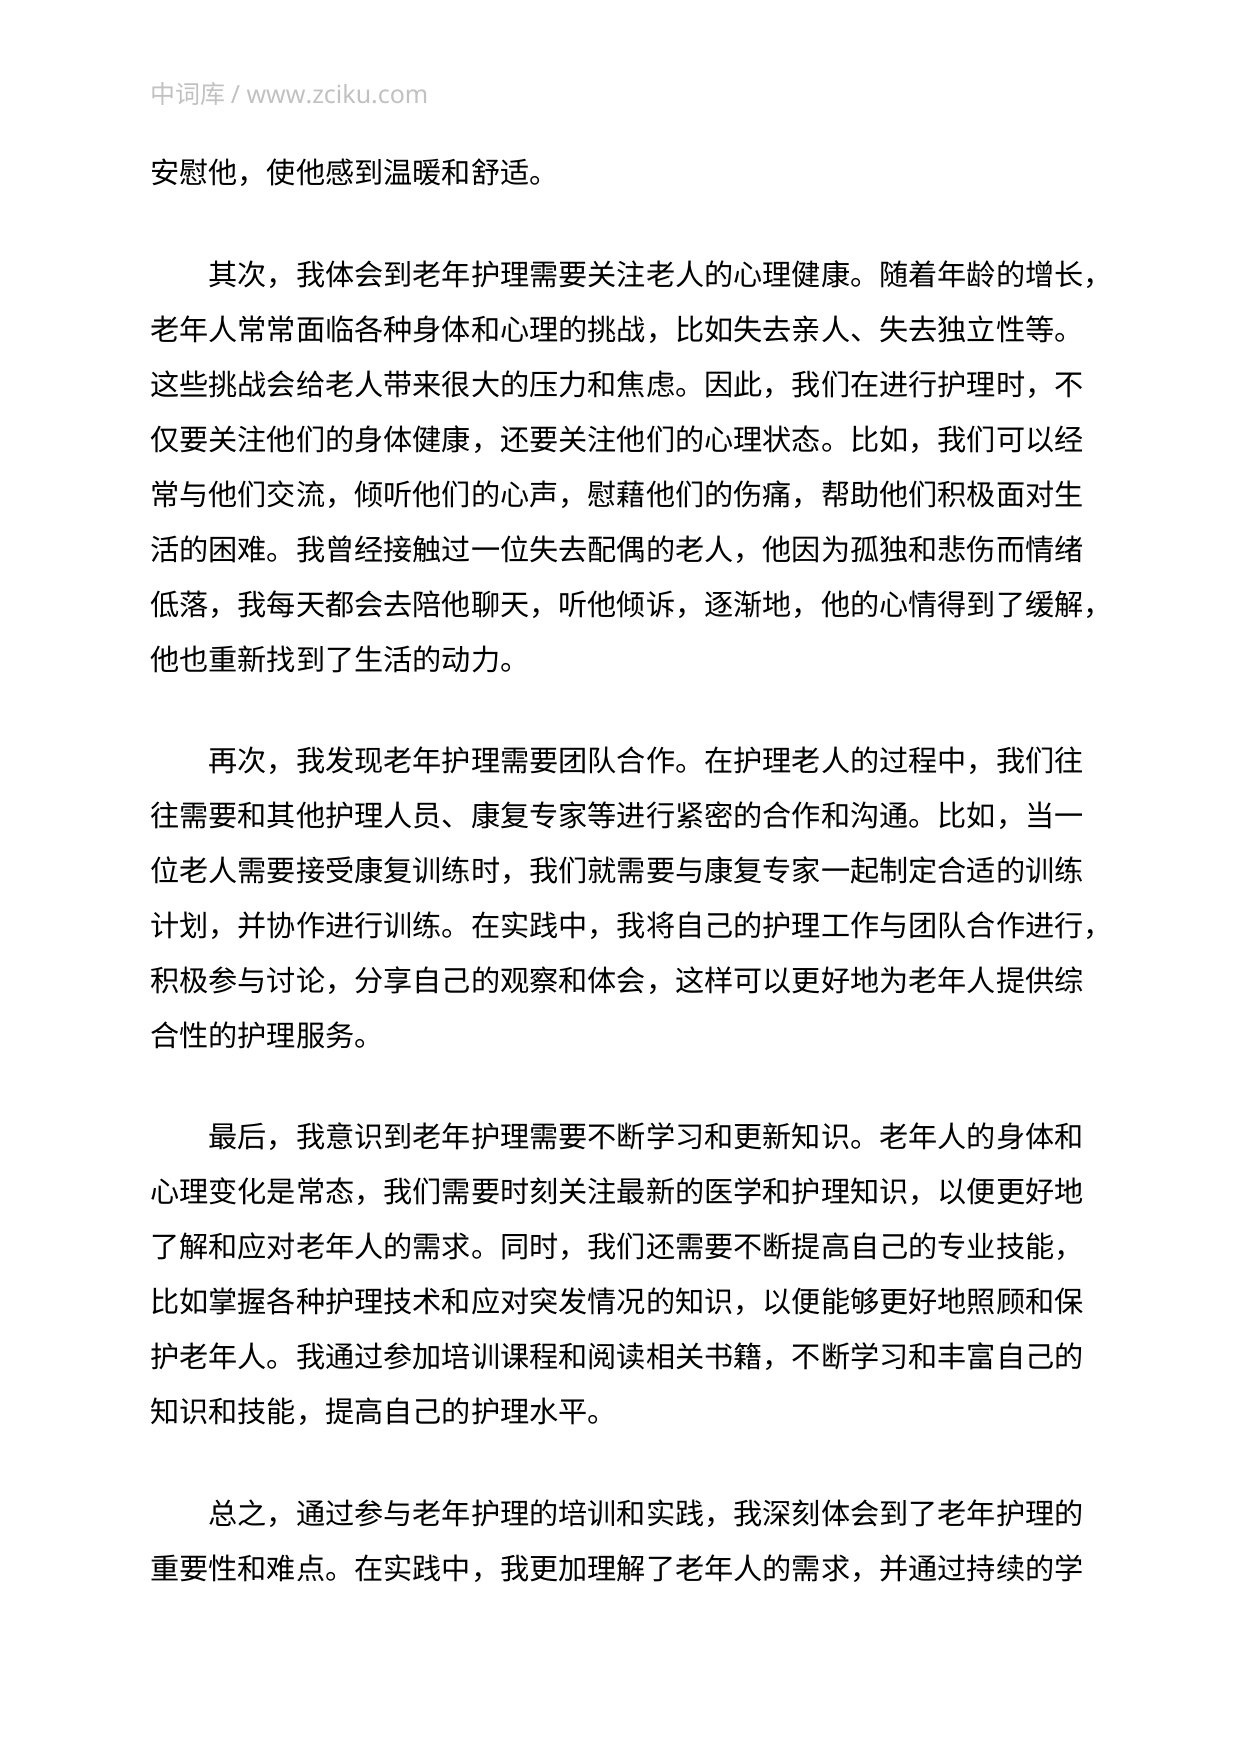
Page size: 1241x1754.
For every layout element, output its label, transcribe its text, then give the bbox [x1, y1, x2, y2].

text 再次，我发现老年护理需要团队合作。在护理老人的过程中，我们往往需要和其他护理人员、康复专家等进行紧密的合作和沟通。比如，当一位老人需要接受康复训练时，我们就需要与康复专家一起制定合适的训练计划，并协作进行训练。在实践中，我将自己的护理工作与团队合作进行，积极参与讨论，分享自己的观察和体会，这样可以更好地为老年人提供综合性的护理服务。 [150, 738, 1090, 1054]
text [150, 150, 1090, 192]
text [150, 1490, 1090, 1587]
text 最后，我意识到老年护理需要不断学习和更新知识。老年人的身体和心理变化是常态，我们需要时刻关注最新的医学和护理知识，以便更好地了解和应对老年人的需求。同时，我们还需要不断提高自己的专业技能，比如掌握各种护理技术和应对突发情况的知识，以便能够更好地照顾和保护老年人。我通过参加培训课程和阅读相关书籍，不断学习和丰富自己的知识和技能，提高自己的护理水平。 [150, 1114, 1090, 1431]
text 其次，我体会到老年护理需要关注老人的心理健康。随着年龄的增长，老年人常常面临各种身体和心理的挑战，比如失去亲人、失去独立性等。这些挑战会给老人带来很大的压力和焦虑。因此，我们在进行护理时，不仅要关注他们的身体健康，还要关注他们的心理状态。比如，我们可以经常与他们交流，倾听他们的心声，慰藉他们的伤痛，帮助他们积极面对生活的困难。我曾经接触过一位失去配偶的老人，他因为孤独和悲伤而情绪低落，我每天都会去陪他聊天，听他倾诉，逐渐地，他的心情得到了缓解，他也重新找到了生活的动力。 [150, 252, 1090, 678]
